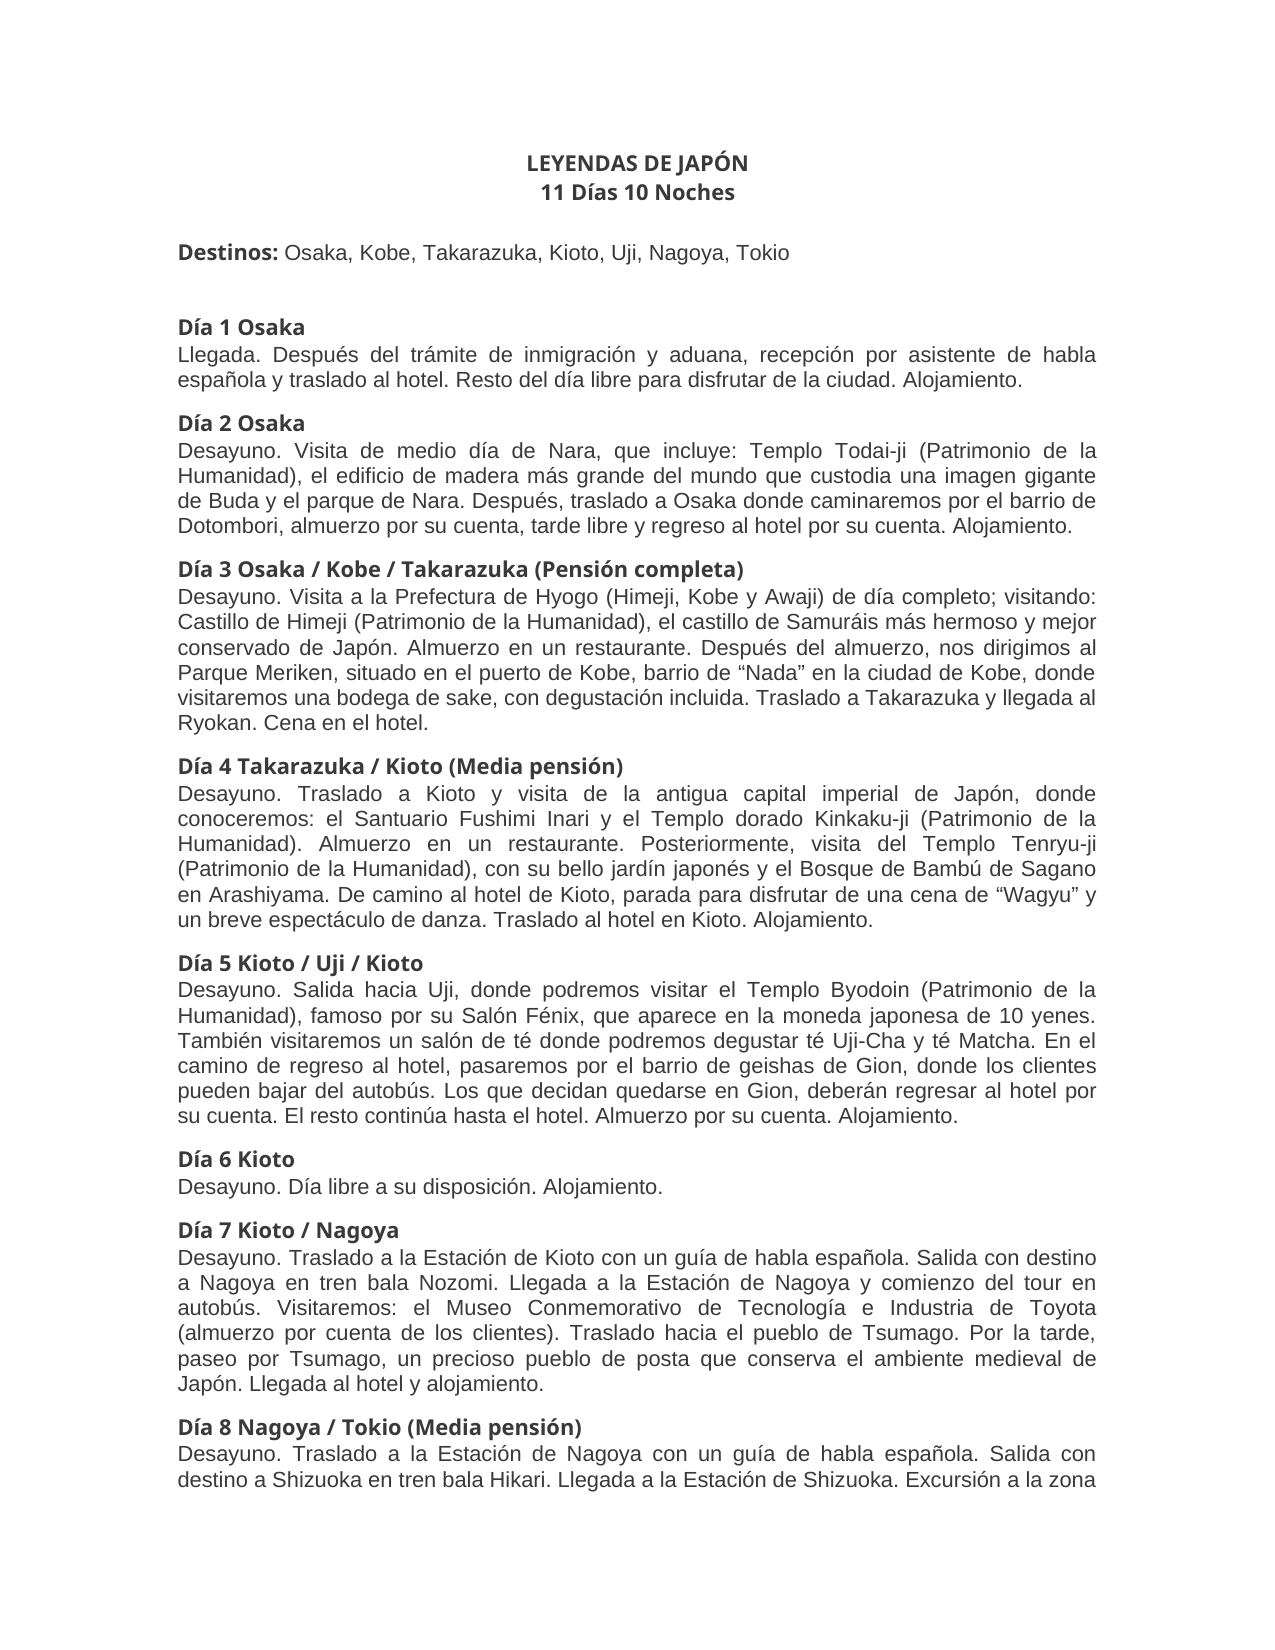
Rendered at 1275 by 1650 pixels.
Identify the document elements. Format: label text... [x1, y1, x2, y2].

text Día 4 Takarazuka / Kioto (Media pensión) [177, 751, 1098, 781]
text Día 1 Osaka [177, 312, 1098, 342]
text Día 5 Kioto / Uji / Kioto [177, 948, 1098, 977]
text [177, 1441, 1098, 1492]
text Desayuno. Traslado a la Estación de Kioto con un guía de habla española. Salida con destino a Nagoya en tren bala Nozomi. Llegada a la Estación de Nagoya y comienzo del tour en autobús. Visitaremos: el Museo Conmemorativo de Tecnología e Industria de Toyota (almuerzo por cuenta de los clientes). Traslado hacia el pueblo de Tsumago. Por la tarde, paseo por Tsumago, un precioso pueblo de posta que conserva el ambiente medieval de Japón. Llegada al hotel y alojamiento. [177, 1245, 1098, 1396]
text Día 3 Osaka / Kobe / Takarazuka (Pensión completa) [177, 554, 1098, 584]
text Desayuno. Día libre a su disposición. Alojamiento. [177, 1174, 1098, 1199]
text Desayuno. Traslado a Kioto y visita de la antigua capital imperial de Japón, donde conoceremos: el Santuario Fushimi Inari y el Templo dorado Kinkaku-ji (Patrimonio de la Humanidad). Almuerzo en un restaurante. Posteriormente, visita del Templo Tenryu-ji (Patrimonio de la Humanidad), con su bello jardín japonés y el Bosque de Bambú de Sagano en Arashiyama. De camino al hotel de Kioto, parada para disfrutar de una cena de “Wagyu” y un breve espectáculo de danza. Traslado al hotel en Kioto. Alojamiento. [177, 781, 1098, 932]
text Día 2 Osaka [177, 408, 1098, 438]
text Día 6 Kioto [177, 1144, 1098, 1174]
text Llegada. Después del trámite de inmigración y aduana, recepción por asistente de habla española y traslado al hotel. Resto del día libre para disfrutar de la ciudad. Alojamiento. [177, 342, 1098, 392]
text 11 Días 10 Noches [177, 177, 1098, 207]
text Destinos: Osaka, Kobe, Takarazuka, Kioto, Uji, Nagoya, Tokio [177, 237, 1098, 267]
text Día 7 Kioto / Nagoya [177, 1215, 1098, 1245]
text Desayuno. Visita a la Prefectura de Hyogo (Himeji, Kobe y Awaji) de día completo; visitando: Castillo de Himeji (Patrimonio de la Humanidad), el castillo de Samuráis más hermoso y mejor conservado de Japón. Almuerzo en un restaurante. Después del almuerzo, nos dirigimos al Parque Meriken, situado en el puerto de Kobe, barrio de “Nada” en la ciudad de Kobe, donde visitaremos una bodega de sake, con degustación incluida. Traslado a Takarazuka y llegada al Ryokan. Cena en el hotel. [177, 584, 1098, 735]
text LEYENDAS DE JAPÓN [177, 148, 1098, 177]
text Desayuno. Visita de medio día de Nara, que incluye: Templo Todai-ji (Patrimonio de la Humanidad), el edificio de madera más grande del mundo que custodia una imagen gigante de Buda y el parque de Nara. Después, traslado a Osaka donde caminaremos por el barrio de Dotombori, almuerzo por su cuenta, tarde libre y regreso al hotel por su cuenta. Alojamiento. [177, 438, 1098, 539]
text Desayuno. Salida hacia Uji, donde podremos visitar el Templo Byodoin (Patrimonio de la Humanidad), famoso por su Salón Fénix, que aparece en la moneda japonesa de 10 yenes. También visitaremos un salón de té donde podremos degustar té Uji-Cha y té Matcha. En el camino de regreso al hotel, pasaremos por el barrio de geishas de Gion, donde los clientes pueden bajar del autobús. Los que decidan quedarse en Gion, deberán regresar al hotel por su cuenta. El resto continúa hasta el hotel. Almuerzo por su cuenta. Alojamiento. [177, 977, 1098, 1129]
text Día 8 Nagoya / Tokio (Media pensión) [177, 1412, 1098, 1441]
